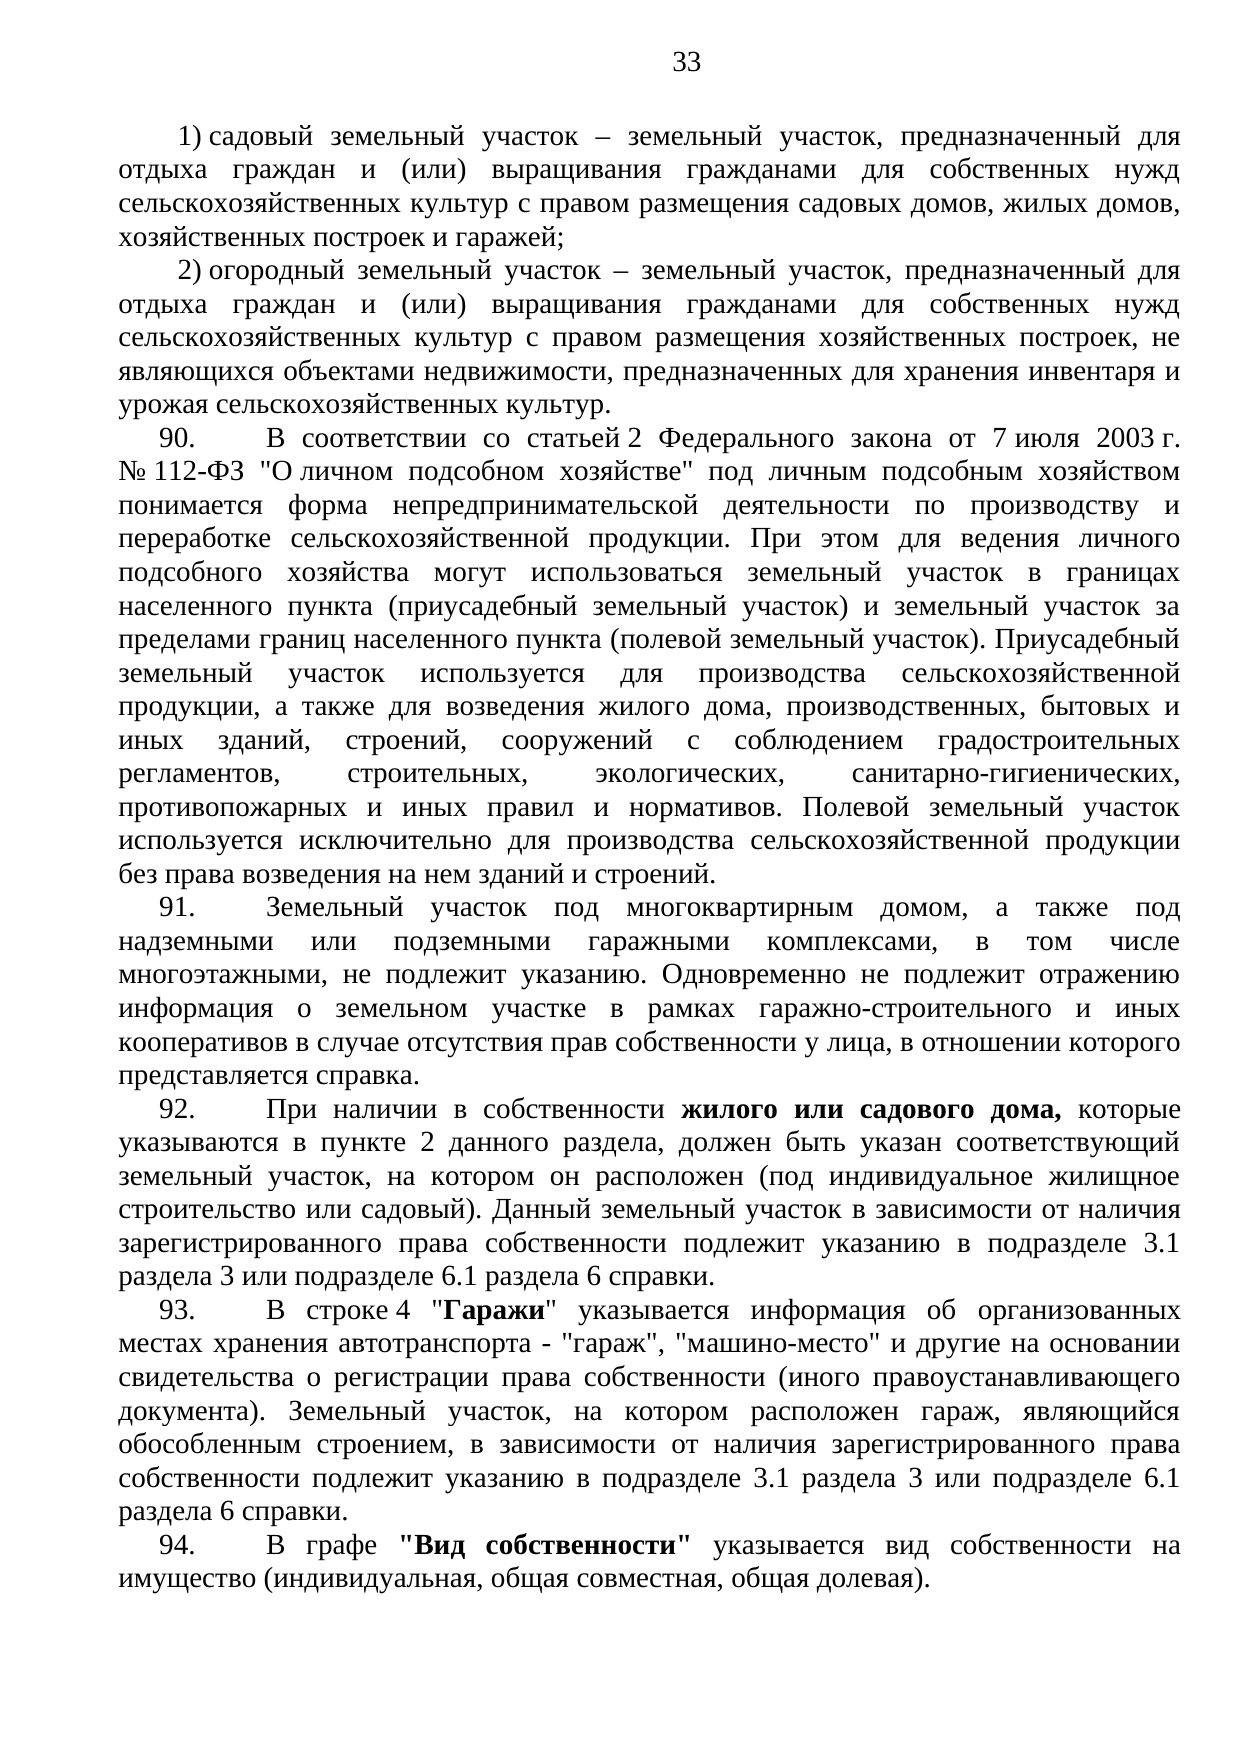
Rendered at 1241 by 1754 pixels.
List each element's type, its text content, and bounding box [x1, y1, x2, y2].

text 2) огородный земельный участок – земельный участок, предназначенный для отдыха граждан и (или) выращивания гражданами для собственных нужд сельскохозяйственных культур с правом размещения хозяйственных построек, не являющихся объектами недвижимости, предназначенных для хранения инвентаря и урожая сельскохозяйственных культур. [118, 252, 1181, 420]
text 1) садовый земельный участок – земельный участок, предназначенный для отдыха граждан и (или) выращивания гражданами для собственных нужд сельскохозяйственных культур с правом размещения садовых домов, жилых домов, хозяйственных построек и гаражей; [118, 118, 1181, 252]
list Земельный участок под многоквартирным домом, а также под надземными или подземными гаражными комплексами, в том числе многоэтажными, не подлежит указанию. Одновременно не подлежит отражению информация о земельном участке в рамках гаражно-строительного и иных кооперативов в случае отсутствия прав собственности у лица, в отношении которого представляется справка. [118, 889, 1181, 1091]
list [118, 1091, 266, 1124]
list В строке 4 "Гаражи" указывается информация об организованных местах хранения автотранспорта - "гараж", "машино-место" и другие на основании свидетельства о регистрации права собственности (иного правоустанавливающего документа). Земельный участок, на котором расположен гараж, являющийся обособленным строением, в зависимости от наличия зарегистрированного права собственности подлежит указанию в подразделе 3.1 раздела 3 или подразделе 6.1 раздела 6 справки. [118, 1426, 1181, 1527]
list В графе "Вид собственности" указывается вид собственности на имущество (индивидуальная, общая совместная, общая долевая). [118, 1527, 1181, 1594]
list При наличии в собственности жилого или садового дома, которые указываются в пункте 2 данного раздела, должен быть указан соответствующий земельный участок, на котором он расположен (под индивидуальное жилищное строительство или садовый). Данный земельный участок в зависимости от наличия зарегистрированного права собственности подлежит указанию в подразделе 3.1 раздела 3 или подразделе 6.1 раздела 6 справки. [118, 1191, 1181, 1292]
list В строке 4 "Гаражи" указывается информация об организованных местах хранения автотранспорта - "гараж", "машино-место" и другие на основании свидетельства о регистрации права собственности (иного правоустанавливающего документа). Земельный участок, на котором расположен гараж, являющийся обособленным строением, в зависимости от наличия зарегистрированного права собственности подлежит указанию в подразделе 3.1 раздела 3 или подразделе 6.1 раздела 6 справки. [118, 1292, 1181, 1426]
list В соответствии со статьей 2 Федерального закона от 7 июля 2003 г. № 112-ФЗ "О личном подсобном хозяйстве" под личным подсобным хозяйством понимается форма непредпринимательской деятельности по производству и переработке сельскохозяйственной продукции. При этом для ведения личного подсобного хозяйства могут использоваться земельный участок в границах населенного пункта (приусадебный земельный участок) и земельный участок за пределами границ населенного пункта (полевой земельный участок). Приусадебный земельный участок используется для производства сельскохозяйственной продукции, а также для возведения жилого дома, производственных, бытовых и иных зданий, строений, сооружений с соблюдением градостроительных регламентов, строительных, экологических, санитарно-гигиенических, противопожарных и иных правил и нормативов. Полевой земельный участок используется исключительно для производства сельскохозяйственной продукции без права возведения на нем зданий и строений. [118, 420, 1181, 889]
